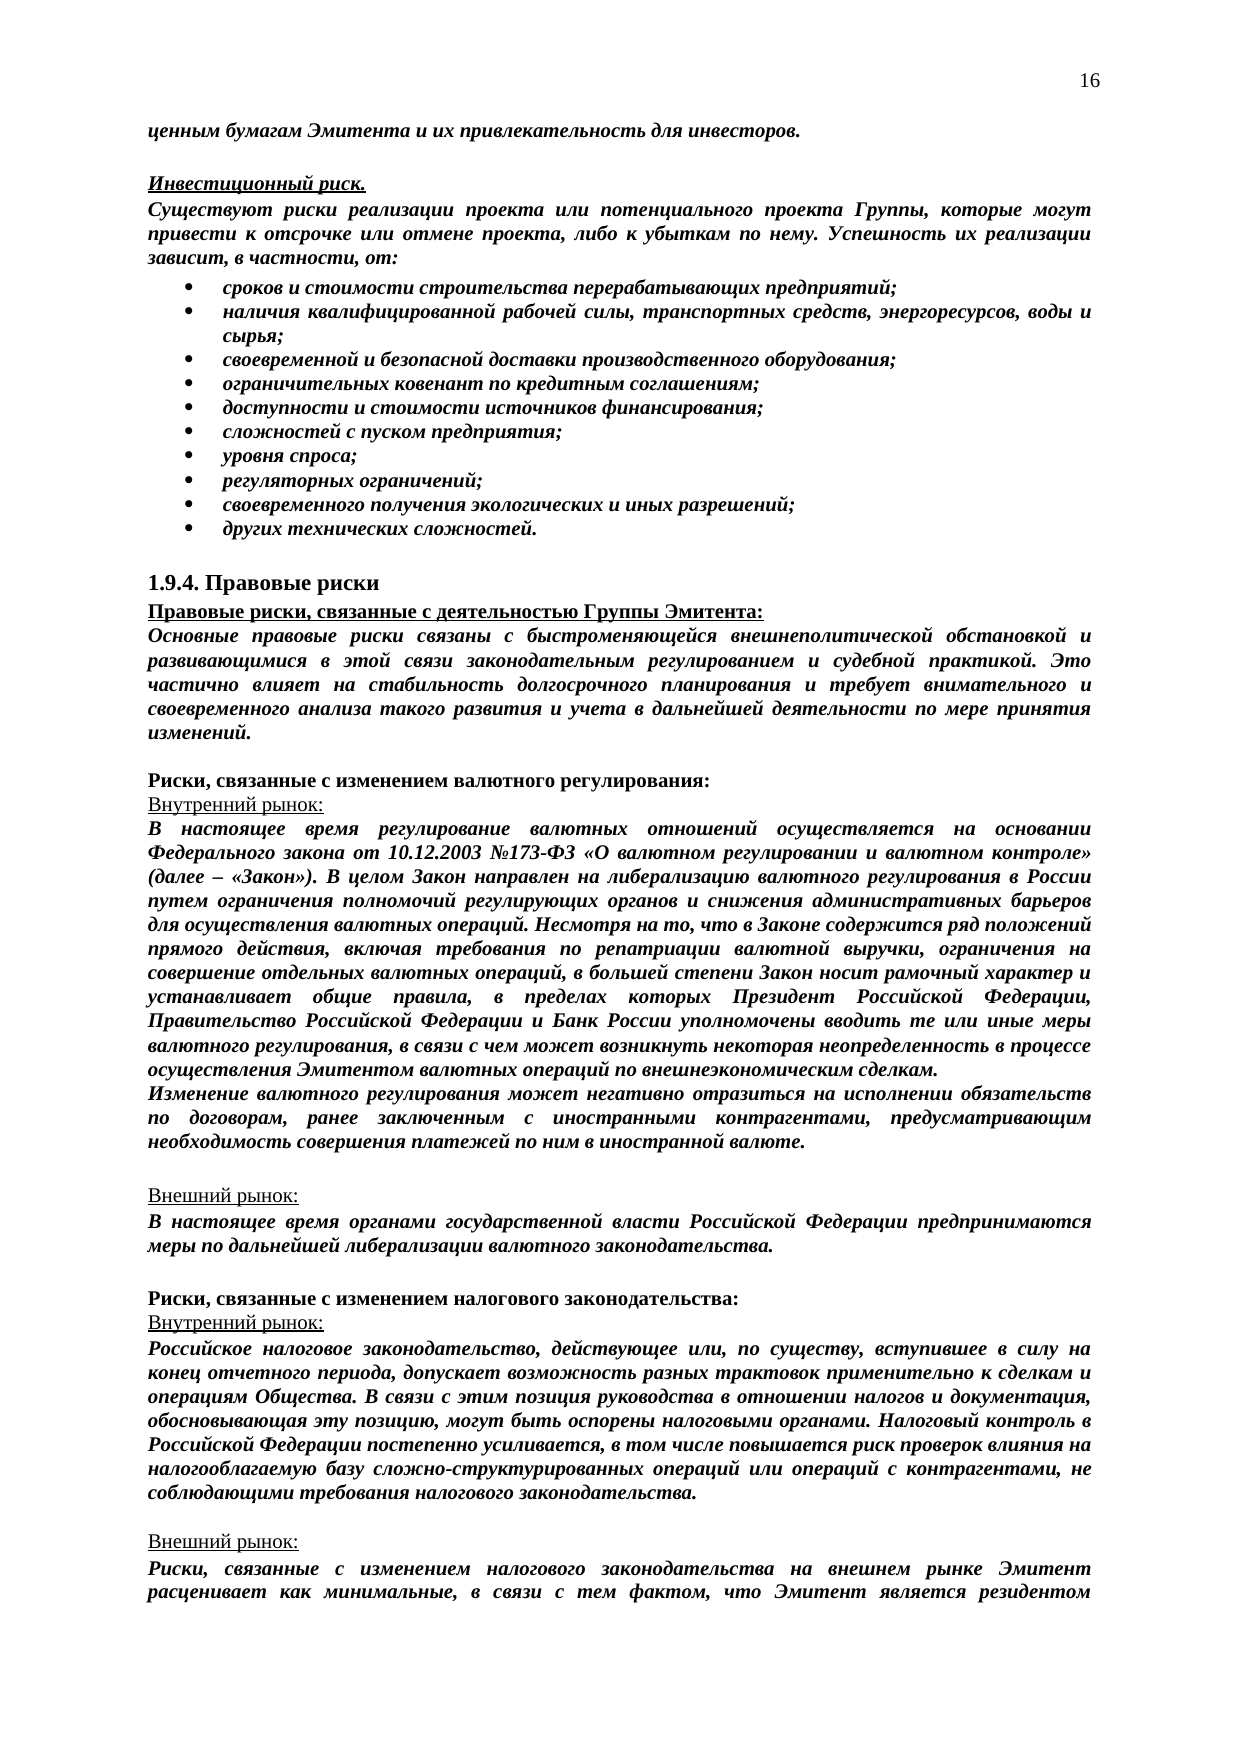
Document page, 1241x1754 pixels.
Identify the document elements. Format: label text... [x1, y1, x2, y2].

list сроков и стоимости строительства перерабатывающих предприятий; [185, 275, 1092, 299]
text Инвестиционный риск. [148, 170, 1092, 194]
text Существуют риски реализации проекта или потенциального проекта Группы, которые могут привести к отсрочке или отмене проекта, либо к убыткам по нему. Успешность их реализации зависит, в частности, от: [148, 197, 1092, 269]
list ограничительных ковенант по кредитным соглашениям; [185, 371, 1092, 395]
list уровня спроса; [185, 443, 1092, 467]
list регуляторных ограничений; [185, 467, 1092, 492]
list доступности и стоимости источников финансирования; [185, 395, 1092, 419]
text Риски, связанные с изменением налогового законодательства: [148, 1286, 1092, 1310]
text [148, 118, 1092, 142]
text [148, 1555, 1092, 1603]
list сложностей с пуском предприятия; [185, 419, 1092, 443]
text В настоящее время органами государственной власти Российской Федерации предпринимаются меры по дальнейшей либерализации валютного законодательства. [148, 1209, 1092, 1257]
text Внутренний рынок: [148, 1310, 1092, 1334]
list других технических сложностей. [185, 516, 1092, 540]
text Внешний рынок: [148, 1529, 1092, 1553]
list своевременной и безопасной доставки производственного оборудования; [185, 347, 1092, 371]
text Внешний рынок: [148, 1183, 1092, 1207]
text Правовые риски, связанные с деятельностью Группы Эмитента: [148, 599, 1092, 623]
list наличия квалифицированной рабочей силы, транспортных средств, энергоресурсов, воды и сырья; [185, 299, 1092, 347]
text Риски, связанные с изменением валютного регулирования: [148, 768, 1092, 792]
list своевременного получения экологических и иных разрешений; [185, 492, 1092, 516]
subtitle 1.9.4. Правовые риски [148, 569, 1092, 595]
text Внутренний рынок: [148, 792, 1092, 816]
text Основные правовые риски связаны с быстроменяющейся внешнеполитической обстановкой и развивающимися в этой связи законодательным регулированием и судебной практикой. Это частично влияет на стабильность долгосрочного планирования и требует внимательного и своевременного анализа такого развития и учета в дальнейшей деятельности по мере принятия изменений. [148, 623, 1092, 744]
text Российское налоговое законодательство, действующее или, по существу, вступившее в силу на конец отчетного периода, допускает возможность разных трактовок применительно к сделкам и операциям Общества. В связи с этим позиция руководства в отношении налогов и документация, обосновывающая эту позицию, могут быть оспорены налоговыми органами. Налоговый контроль в Российской Федерации постепенно усиливается, в том числе повышается риск проверок влияния на налогооблагаемую базу сложно-структурированных операций или операций с контрагентами, не соблюдающими требования налогового законодательства. [148, 1336, 1092, 1504]
text В настоящее время регулирование валютных отношений осуществляется на основании Федерального закона от 10.12.2003 №173-ФЗ «О валютном регулировании и валютном контроле» (далее – «Закон»). В целом Закон направлен на либерализацию валютного регулирования в России путем ограничения полномочий регулирующих органов и снижения административных барьеров для осуществления валютных операций. Несмотря на то, что в Законе содержится ряд положений прямого действия, включая требования по репатриации валютной выручки, ограничения на совершение отдельных валютных операций, в большей степени Закон носит рамочный характер и устанавливает общие правила, в пределах которых Президент Российской Федерации, Правительство Российской Федерации и Банк России уполномочены вводить те или иные меры валютного регулирования, в связи с чем может возникнуть некоторая неопределенность в процессе осуществления Эмитентом валютных операций по внешнеэкономическим сделкам. [148, 816, 1092, 1081]
text Изменение валютного регулирования может негативно отразиться на исполнении обязательств по договорам, ранее заключенным с иностранными контрагентами, предусматривающим необходимость совершения платежей по ним в иностранной валюте. [148, 1081, 1092, 1153]
